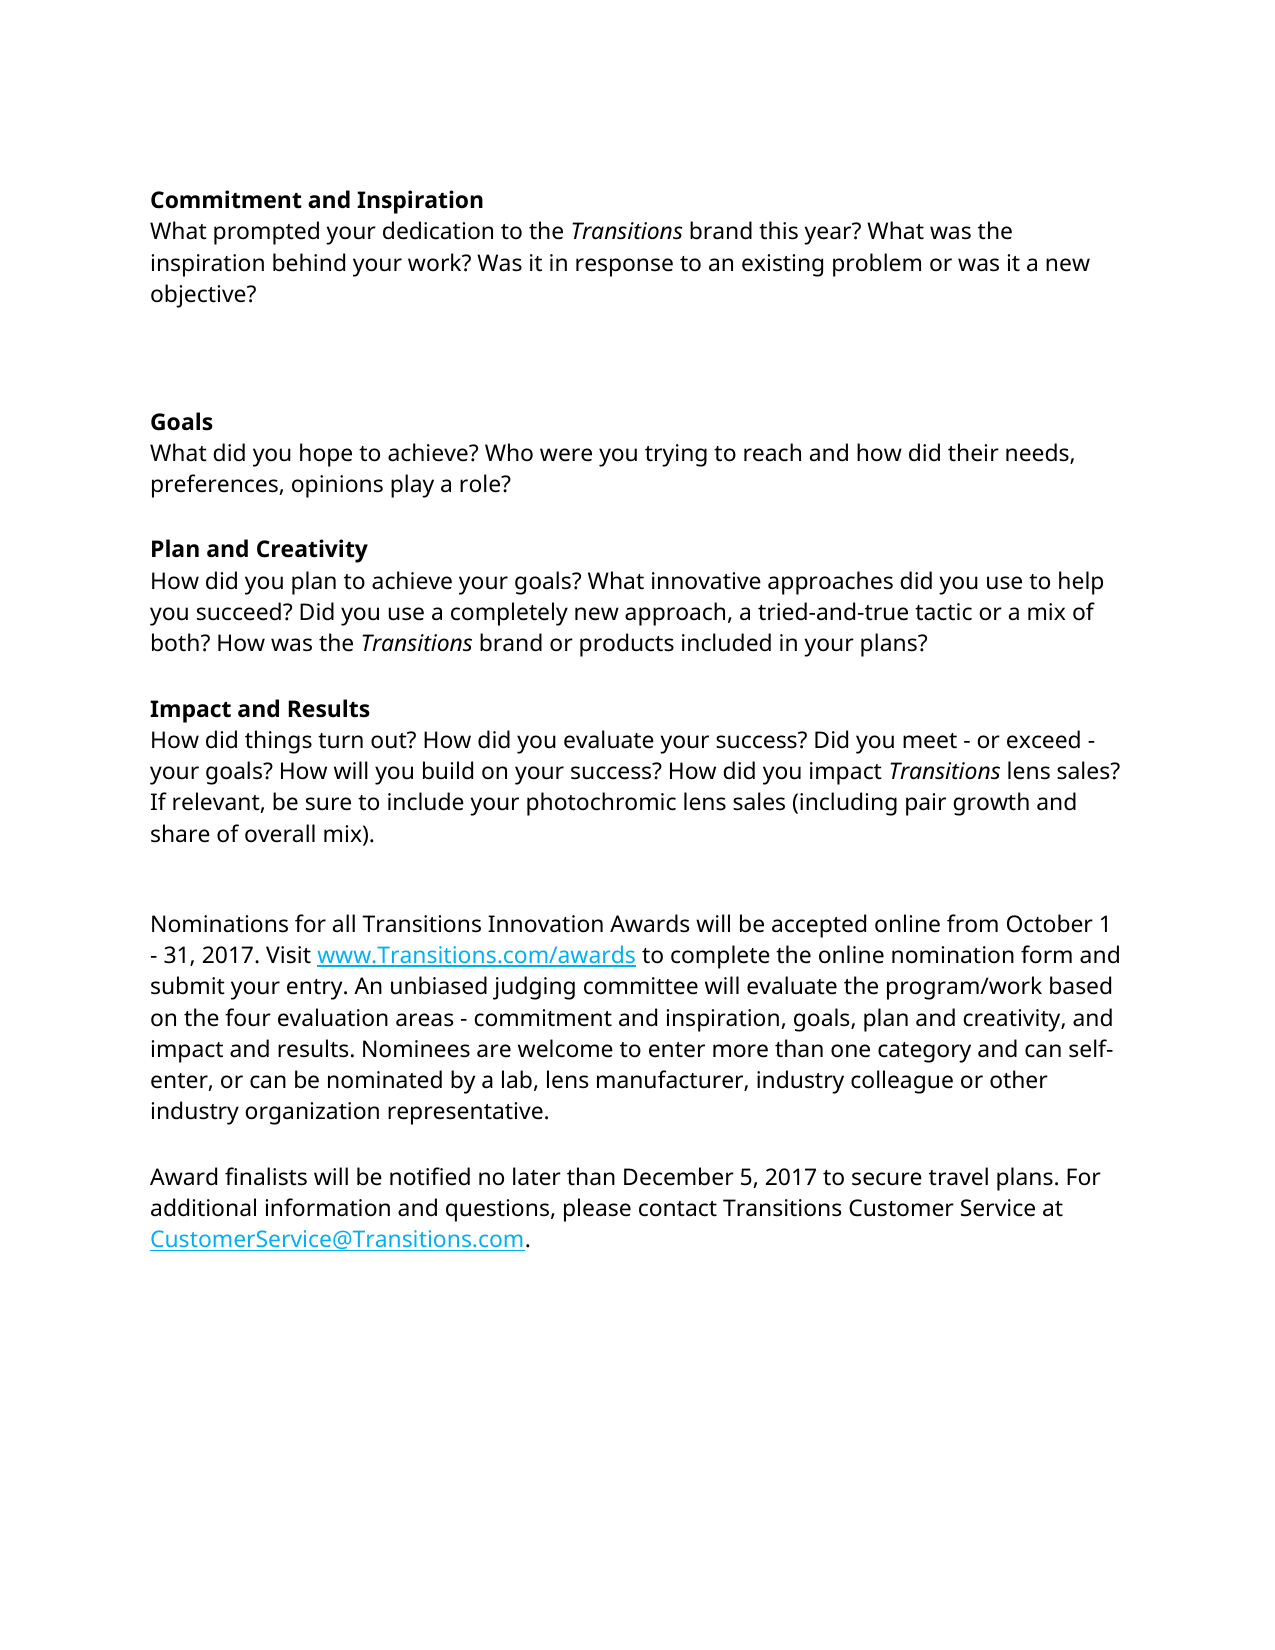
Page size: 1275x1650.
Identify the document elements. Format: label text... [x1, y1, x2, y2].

text Goals [150, 406, 1125, 437]
text How did things turn out? How did you evaluate your success? Did you meet - or exceed - your goals? How will you build on your success? How did you impact Transitions lens sales? If relevant, be sure to include your photochromic lens sales (including pair growth and share of overall mix). [150, 724, 1125, 849]
text What prompted your dedication to the Transitions brand this year? What was the inspiration behind your work? Was it in response to an existing problem or was it a new objective? [150, 215, 1125, 309]
text What did you hope to achieve? Who were you trying to reach and how did their needs, preferences, opinions play a role? [150, 437, 1125, 499]
text Commitment and Inspiration [150, 184, 1125, 215]
text Plan and Creativity [150, 533, 1125, 565]
text How did you plan to achieve your goals? What innovative approaches did you use to help you succeed? Did you use a completely new approach, a tried-and-true tactic or a mix of both? How was the Transitions brand or products included in your plans? [150, 565, 1125, 658]
text Award finalists will be notified no later than December 5, 2017 to secure travel plans. For additional information and questions, please contact Transitions Customer Service at CustomerService@Transitions.com. [150, 1161, 1125, 1254]
text Impact and Results [150, 692, 1125, 724]
text Nominations for all Transitions Innovation Awards will be accepted online from October 1 - 31, 2017. Visit www.Transitions.com/awards to complete the online nomination form and submit your entry. An unbiased judging committee will evaluate the program/work based on the four evaluation areas - commitment and inspiration, goals, plan and creativity, and impact and results. Nominees are welcome to enter more than one category and can self-enter, or can be nominated by a lab, lens manufacturer, industry colleague or other industry organization representative. [150, 908, 1125, 1127]
